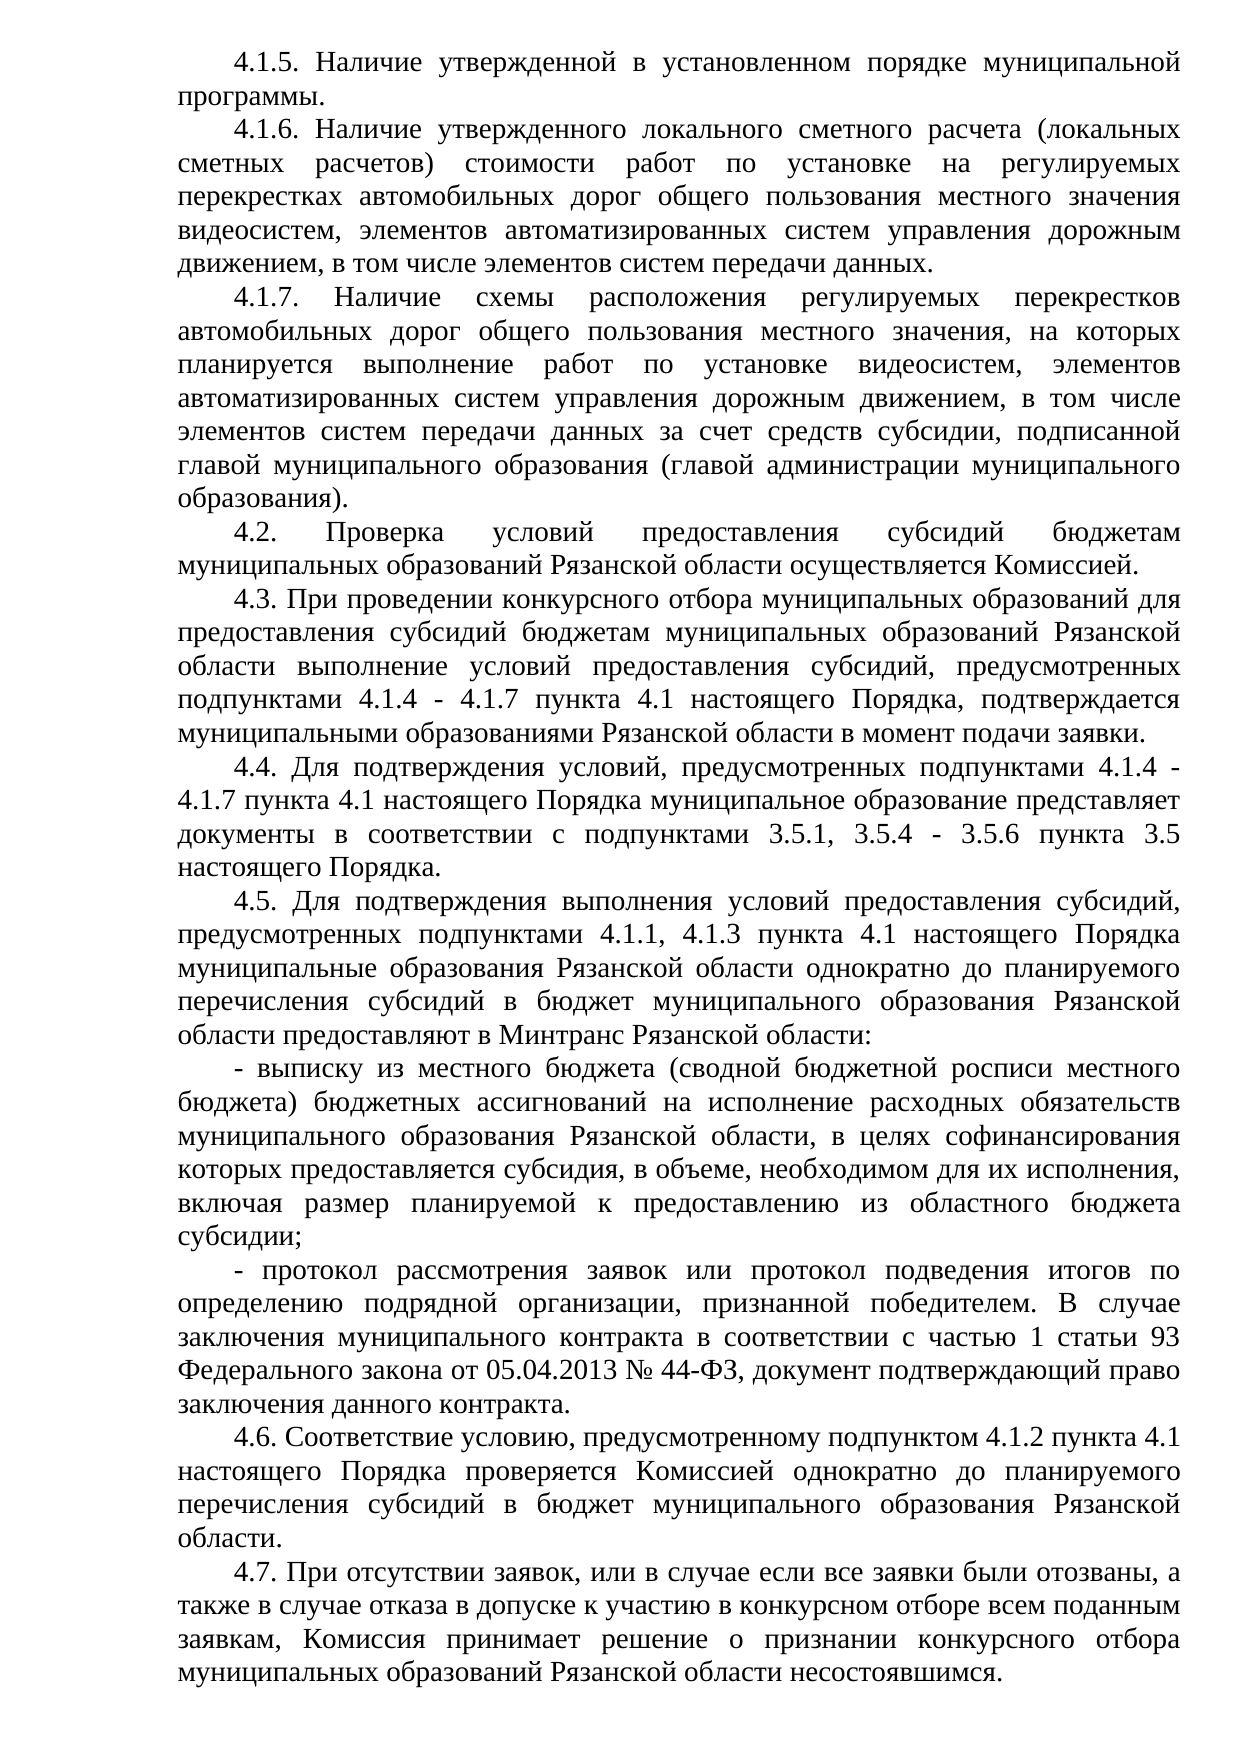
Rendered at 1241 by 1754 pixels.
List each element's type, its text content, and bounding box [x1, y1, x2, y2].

text 4.4. Для подтверждения условий, предусмотренных подпунктами 4.1.4 - 4.1.7 пункта 4.1 настоящего Порядка муниципальное образование представляет документы в соответствии с подпунктами 3.5.1, 3.5.4 - 3.5.6 пункта 3.5 настоящего Порядка. [177, 749, 1181, 883]
text 4.3. При проведении конкурсного отбора муниципальных образований для предоставления субсидий бюджетам муниципальных образований Рязанской области выполнение условий предоставления субсидий, предусмотренных подпунктами 4.1.4 - 4.1.7 пункта 4.1 настоящего Порядка, подтверждается муниципальными образованиями Рязанской области в момент подачи заявки. [177, 581, 1181, 749]
text 4.1.5. Наличие утвержденной в установленном порядке муниципальной программы. [177, 44, 1181, 111]
text 4.1.7. Наличие схемы расположения регулируемых перекрестков автомобильных дорог общего пользования местного значения, на которых планируется выполнение работ по установке видеосистем, элементов автоматизированных систем управления дорожным движением, в том числе элементов систем передачи данных за счет средств субсидии, подписанной главой муниципального образования (главой администрации муниципального образования). [177, 279, 1181, 514]
text - протокол рассмотрения заявок или протокол подведения итогов по определению подрядной организации, признанной победителем. В случае заключения муниципального контракта в соответствии с частью 1 статьи 93 Федерального закона от 05.04.2013 № 44-ФЗ, документ подтверждающий право заключения данного контракта. [177, 1252, 1181, 1419]
text 4.6. Соответствие условию, предусмотренному подпунктом 4.1.2 пункта 4.1 настоящего Порядка проверяется Комиссией однократно до планируемого перечисления субсидий в бюджет муниципального образования Рязанской области. [177, 1419, 1181, 1554]
text 4.7. При отсутствии заявок, или в случае если все заявки были отозваны, а также в случае отказа в допуске к участию в конкурсном отборе всем поданным заявкам, Комиссия принимает решение о признании конкурсного отбора муниципальных образований Рязанской области несостоявшимся. [177, 1554, 1181, 1688]
text 4.5. Для подтверждения выполнения условий предоставления субсидий, предусмотренных подпунктами 4.1.1, 4.1.3 пункта 4.1 настоящего Порядка муниципальные образования Рязанской области однократно до планируемого перечисления субсидий в бюджет муниципального образования Рязанской области предоставляют в Минтранс Рязанской области: [177, 883, 1181, 1051]
text 4.1.6. Наличие утвержденного локального сметного расчета (локальных сметных расчетов) стоимости работ по установке на регулируемых перекрестках автомобильных дорог общего пользования местного значения видеосистем, элементов автоматизированных систем управления дорожным движением, в том числе элементов систем передачи данных. [177, 111, 1181, 279]
text - выписку из местного бюджета (сводной бюджетной росписи местного бюджета) бюджетных ассигнований на исполнение расходных обязательств муниципального образования Рязанской области, в целях софинансирования которых предоставляется субсидия, в объеме, необходимом для их исполнения, включая размер планируемой к предоставлению из областного бюджета субсидии; [177, 1051, 1181, 1252]
text 4.2. Проверка условий предоставления субсидий бюджетам муниципальных образований Рязанской области осуществляется Комиссией. [177, 514, 1181, 581]
